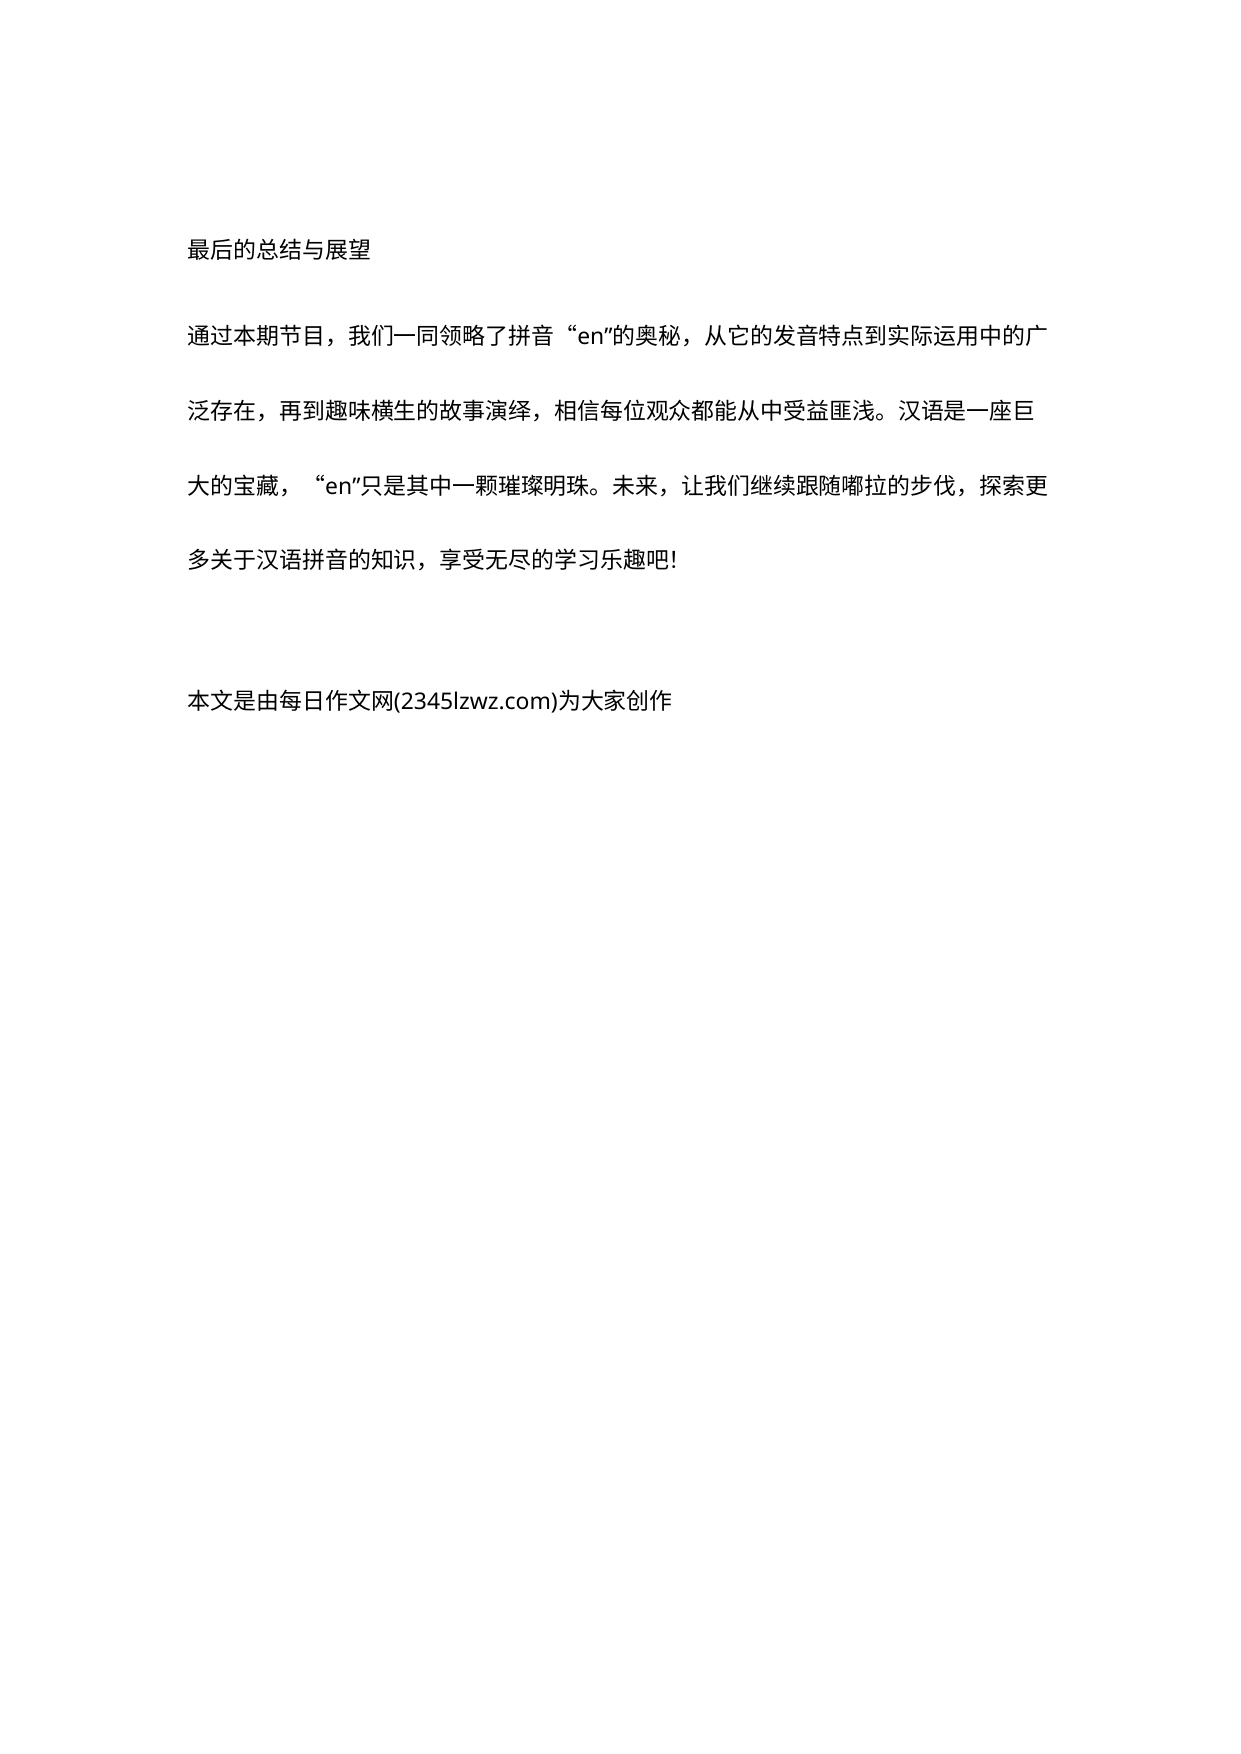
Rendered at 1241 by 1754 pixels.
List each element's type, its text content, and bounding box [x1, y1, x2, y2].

text 本文是由每日作文网(2345lzwz.com)为大家创作 [187, 667, 1053, 732]
text 通过本期节目，我们一同领略了拼音“en”的奥秘，从它的发音特点到实际运用中的广泛存在，再到趣味横生的故事演绎，相信每位观众都能从中受益匪浅。汉语是一座巨大的宝藏，“en”只是其中一颗璀璨明珠。未来，让我们继续跟随嘟拉的步伐，探索更多关于汉语拼音的知识，享受无尽的学习乐趣吧！ [187, 302, 1053, 591]
text 最后的总结与展望 [187, 216, 1053, 281]
